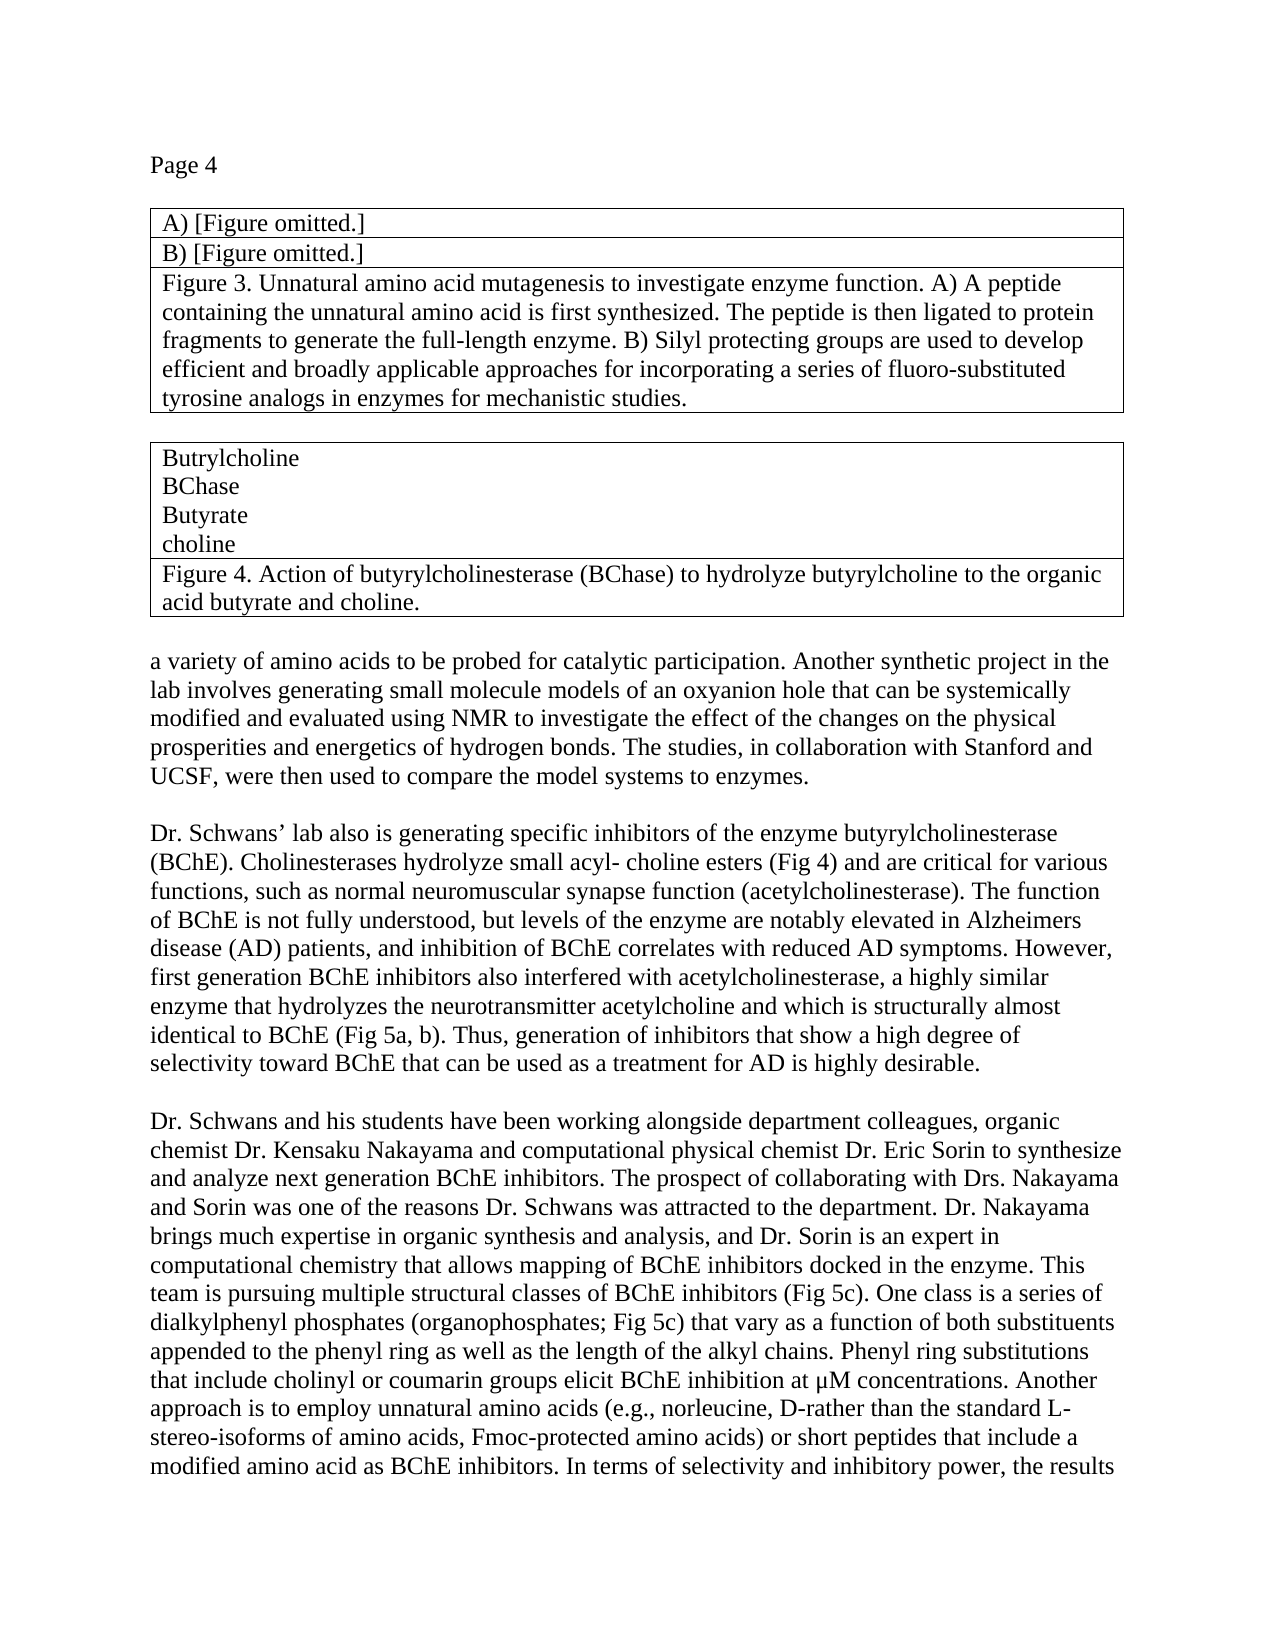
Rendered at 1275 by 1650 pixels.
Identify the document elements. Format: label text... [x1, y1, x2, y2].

text Page 4 [150, 150, 1123, 179]
table_header Butrylcholine BChase Butyrate choline [151, 443, 1123, 558]
table_cell Figure 4. Action of butyrylcholinesterase (BChase) to hydrolyze butyrylcholine to the organic acid butyrate and choline. [151, 559, 1123, 616]
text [150, 1106, 1123, 1480]
table_header A) [Figure omitted.] [151, 209, 1123, 237]
text Dr. Schwans’ lab also is generating specific inhibitors of the enzyme butyrylcholinesterase (BChE). Cholinesterases hydrolyze small acyl- choline esters (Fig 4) and are critical for various functions, such as normal neuromuscular synapse function (acetylcholinesterase). The function of BChE is not fully understood, but levels of the enzyme are notably elevated in Alzheimers disease (AD) patients, and inhibition of BChE correlates with reduced AD symptoms. However, first generation BChE inhibitors also interfered with acetylcholinesterase, a highly similar enzyme that hydrolyzes the neurotransmitter acetylcholine and which is structurally almost identical to BChE (Fig 5a, b). Thus, generation of inhibitors that show a high degree of selectivity toward BChE that can be used as a treatment for AD is highly desirable. [150, 818, 1123, 1077]
table_cell Figure 3. Unnatural amino acid mutagenesis to investigate enzyme function. A) A peptide containing the unnatural amino acid is first synthesized. The peptide is then ligated to protein fragments to generate the full-length enzyme. B) Silyl protecting groups are used to develop efficient and broadly applicable approaches for incorporating a series of fluoro-substituted tyrosine analogs in enzymes for mechanistic studies. [151, 268, 1123, 412]
text a variety of amino acids to be probed for catalytic participation. Another synthetic project in the lab involves generating small molecule models of an oxyanion hole that can be systemically modified and evaluated using NMR to investigate the effect of the changes on the physical prosperities and energetics of hydrogen bonds. The studies, in collaboration with Stanford and UCSF, were then used to compare the model systems to enzymes. [150, 646, 1123, 790]
table_cell B) [Figure omitted.] [151, 238, 1123, 267]
